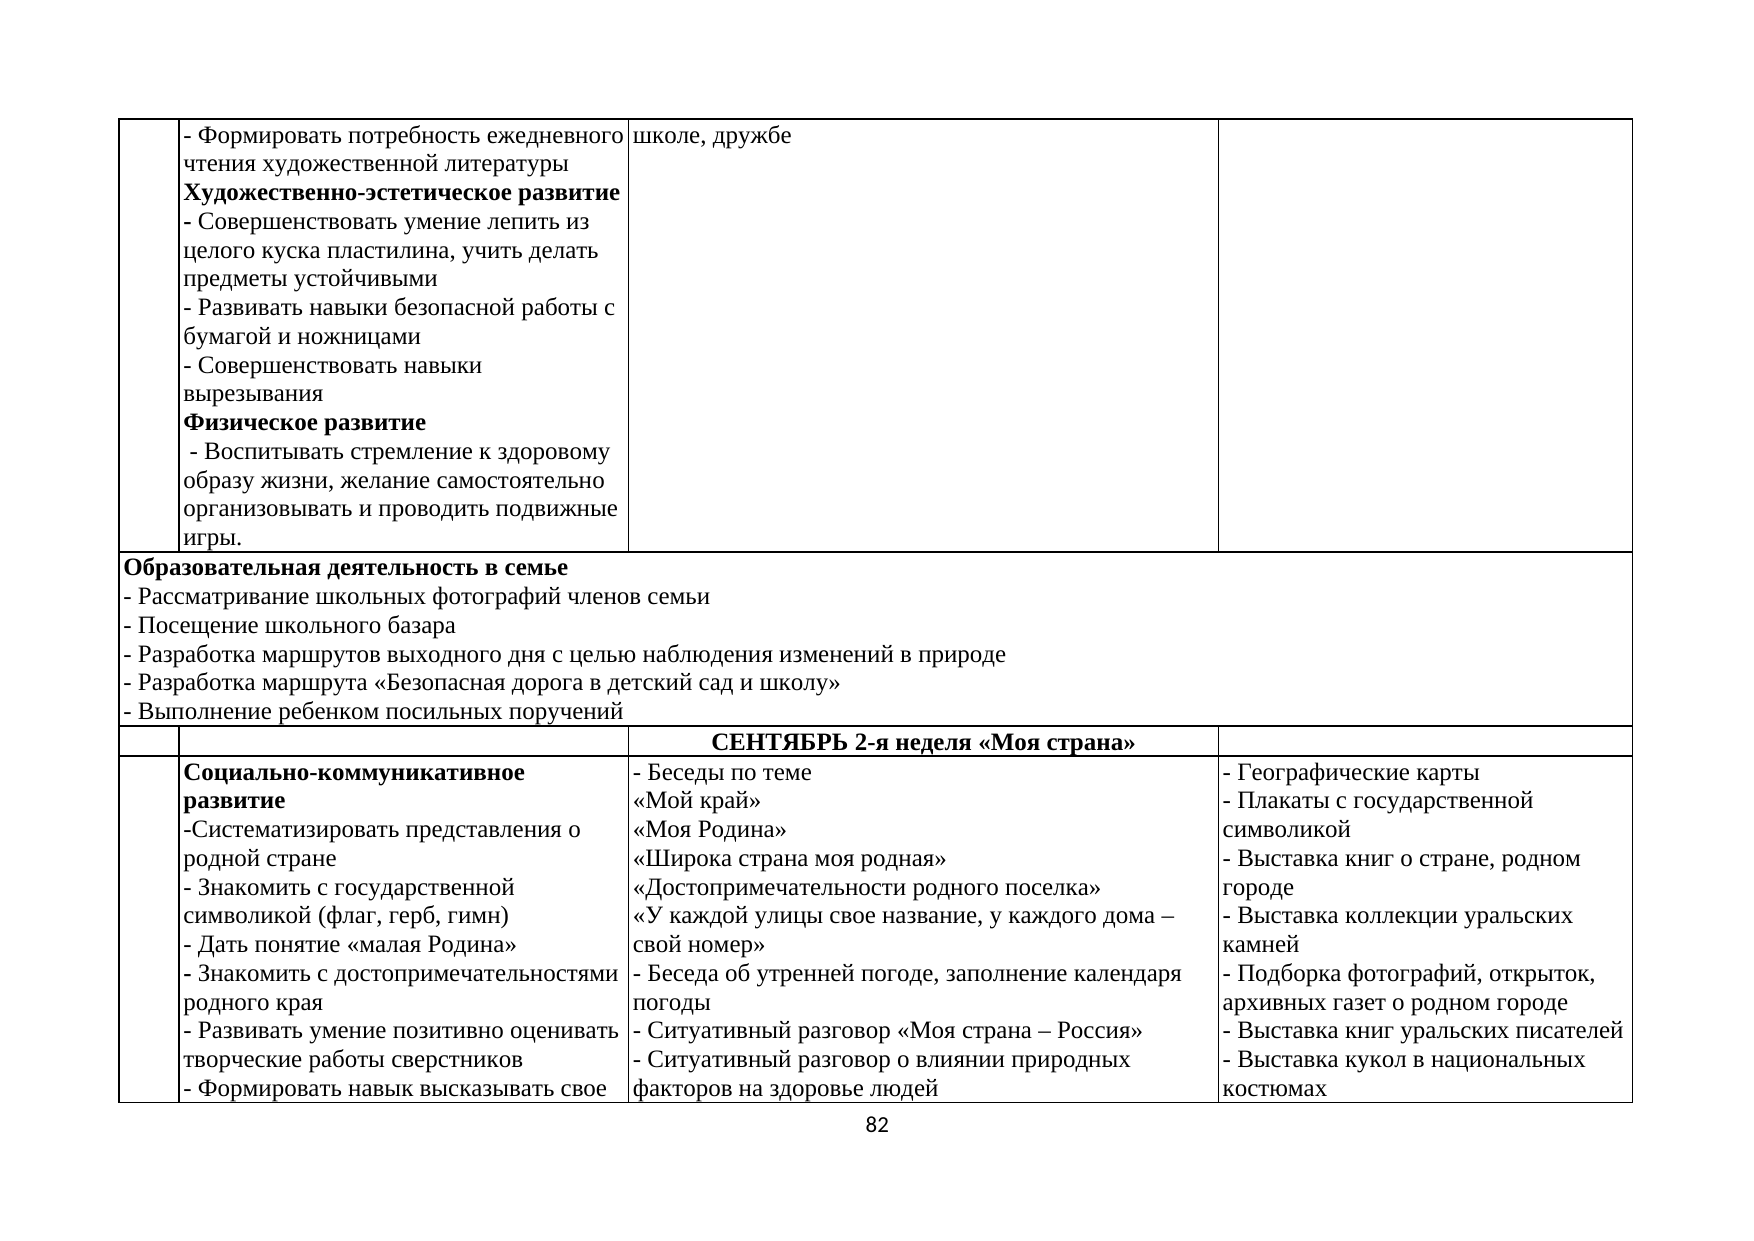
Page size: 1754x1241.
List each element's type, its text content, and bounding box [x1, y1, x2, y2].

table_cell [120, 757, 178, 1102]
table_cell [120, 120, 178, 551]
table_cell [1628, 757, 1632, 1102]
table_cell [624, 727, 628, 755]
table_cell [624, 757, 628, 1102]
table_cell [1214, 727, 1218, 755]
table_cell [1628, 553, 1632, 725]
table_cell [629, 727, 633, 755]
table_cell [1219, 120, 1632, 551]
table_cell [1628, 727, 1632, 755]
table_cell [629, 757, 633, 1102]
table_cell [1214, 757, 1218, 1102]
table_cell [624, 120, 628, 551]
